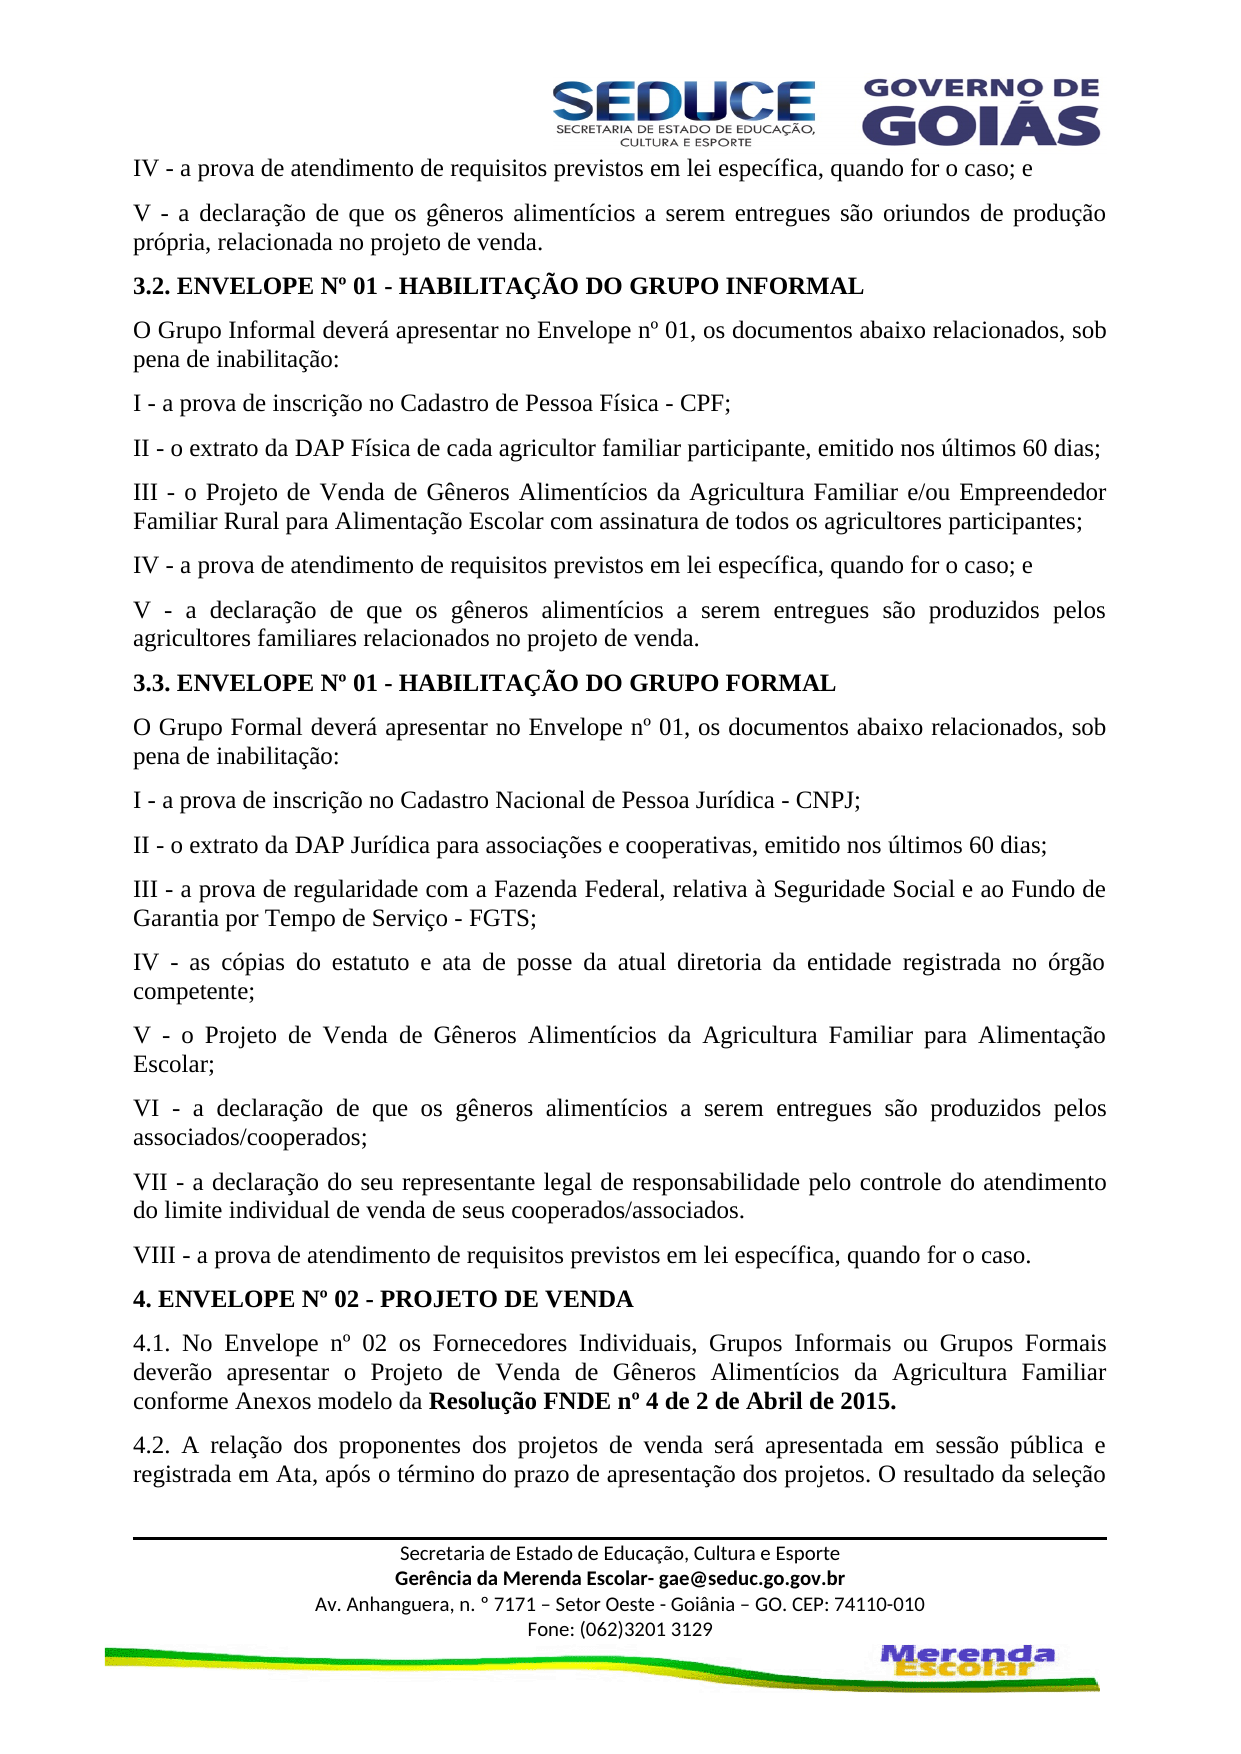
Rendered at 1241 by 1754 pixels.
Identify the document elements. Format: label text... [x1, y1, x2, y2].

text III - o Projeto de Venda de Gêneros Alimentícios da Agricultura Familiar e/ou Empreendedor Familiar Rural para Alimentação Escolar com assinatura de todos os agricultores participantes; [133, 477, 1107, 535]
text IV - as cópias do estatuto e ata de posse da atual diretoria da entidade registrada no órgão competente; [133, 947, 1107, 1005]
text III - a prova de regularidade com a Fazenda Federal, relativa à Seguridade Social e ao Fundo de Garantia por Tempo de Serviço - FGTS; [133, 874, 1107, 932]
text II - o extrato da DAP Física de cada agricultor familiar participante, emitido nos últimos 60 dias; [133, 433, 1107, 462]
text V - a declaração de que os gêneros alimentícios a serem entregues são oriundos de produção própria, relacionada no projeto de venda. [133, 198, 1107, 255]
text 4.1. No Envelope nº 02 os Fornecedores Individuais, Grupos Informais ou Grupos Formais deverão apresentar o Projeto de Venda de Gêneros Alimentícios da Agricultura Familiar conforme Anexos modelo da Resolução FNDE nº 4 de 2 de Abril de 2015. [133, 1328, 1107, 1415]
text 4. ENVELOPE Nº 02 - PROJETO DE VENDA [133, 1284, 1107, 1313]
picture [552, 73, 1108, 154]
text I - a prova de inscrição no Cadastro Nacional de Pessoa Jurídica - CNPJ; [133, 785, 1107, 814]
text O Grupo Formal deverá apresentar no Envelope nº 01, os documentos abaixo relacionados, sob pena de inabilitação: [133, 712, 1107, 770]
text 3.2. ENVELOPE Nº 01 - HABILITAÇÃO DO GRUPO INFORMAL [133, 271, 1107, 300]
text O Grupo Informal deverá apresentar no Envelope nº 01, os documentos abaixo relacionados, sob pena de inabilitação: [133, 315, 1107, 373]
text I - a prova de inscrição no Cadastro de Pessoa Física - CPF; [133, 388, 1107, 417]
text V - a declaração de que os gêneros alimentícios a serem entregues são produzidos pelos agricultores familiares relacionados no projeto de venda. [133, 595, 1107, 652]
text VII - a declaração do seu representante legal de responsabilidade pelo controle do atendimento do limite individual de venda de seus cooperados/associados. [133, 1167, 1107, 1224]
text IV - a prova de atendimento de requisitos previstos em lei específica, quando for o caso; e [133, 550, 1107, 579]
text VI - a declaração de que os gêneros alimentícios a serem entregues são produzidos pelos associados/cooperados; [133, 1093, 1107, 1151]
text IV - a prova de atendimento de requisitos previstos em lei específica, quando for o caso; e [133, 153, 1107, 182]
text VIII - a prova de atendimento de requisitos previstos em lei específica, quando for o caso. [133, 1240, 1107, 1268]
text II - o extrato da DAP Jurídica para associações e cooperativas, emitido nos últimos 60 dias; [133, 830, 1107, 858]
text V - o Projeto de Venda de Gêneros Alimentícios da Agricultura Familiar para Alimentação Escolar; [133, 1020, 1107, 1078]
text 3.3. ENVELOPE Nº 01 - HABILITAÇÃO DO GRUPO FORMAL [133, 668, 1107, 697]
